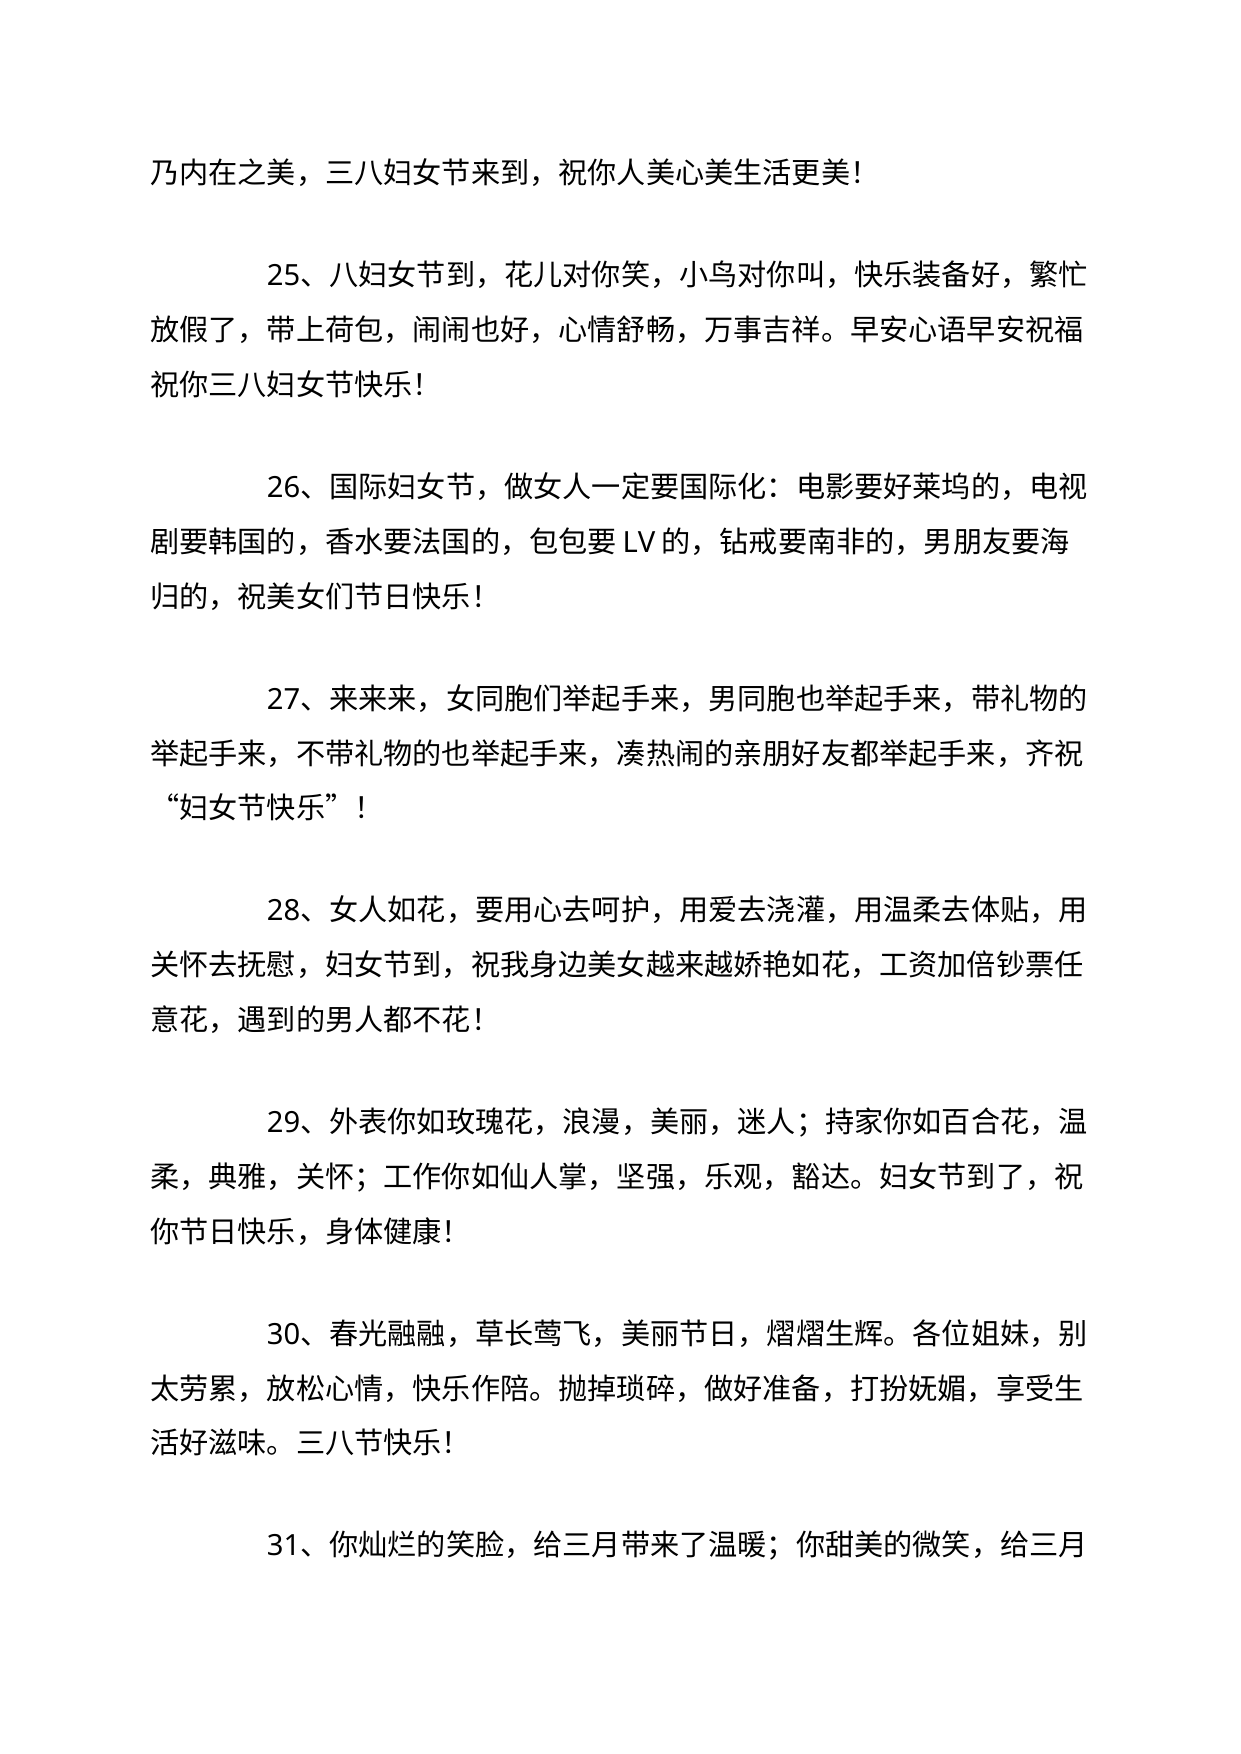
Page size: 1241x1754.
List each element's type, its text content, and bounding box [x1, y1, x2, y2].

text 26、国际妇女节，做女人一定要国际化：电影要好莱坞的，电视剧要韩国的，香水要法国的，包包要LV的，钻戒要南非的，男朋友要海归的，祝美女们节日快乐！ [150, 463, 1090, 616]
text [150, 150, 1090, 192]
text 25、八妇女节到，花儿对你笑，小鸟对你叫，快乐装备好，繁忙放假了，带上荷包，闹闹也好，心情舒畅，万事吉祥。早安心语早安祝福祝你三八妇女节快乐！ [150, 252, 1090, 404]
text 30、春光融融，草长莺飞，美丽节日，熠熠生辉。各位姐妹，别太劳累，放松心情，快乐作陪。抛掉琐碎，做好准备，打扮妩媚，享受生活好滋味。三八节快乐！ [150, 1310, 1090, 1462]
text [150, 1522, 1090, 1564]
text 27、来来来，女同胞们举起手来，男同胞也举起手来，带礼物的举起手来，不带礼物的也举起手来，凑热闹的亲朋好友都举起手来，齐祝“妇女节快乐”！ [150, 675, 1090, 827]
text 29、外表你如玫瑰花，浪漫，美丽，迷人；持家你如百合花，温柔，典雅，关怀；工作你如仙人掌，坚强，乐观，豁达。妇女节到了，祝你节日快乐，身体健康！ [150, 1098, 1090, 1251]
text 28、女人如花，要用心去呵护，用爱去浇灌，用温柔去体贴，用关怀去抚慰，妇女节到，祝我身边美女越来越娇艳如花，工资加倍钞票任意花，遇到的男人都不花！ [150, 887, 1090, 1039]
